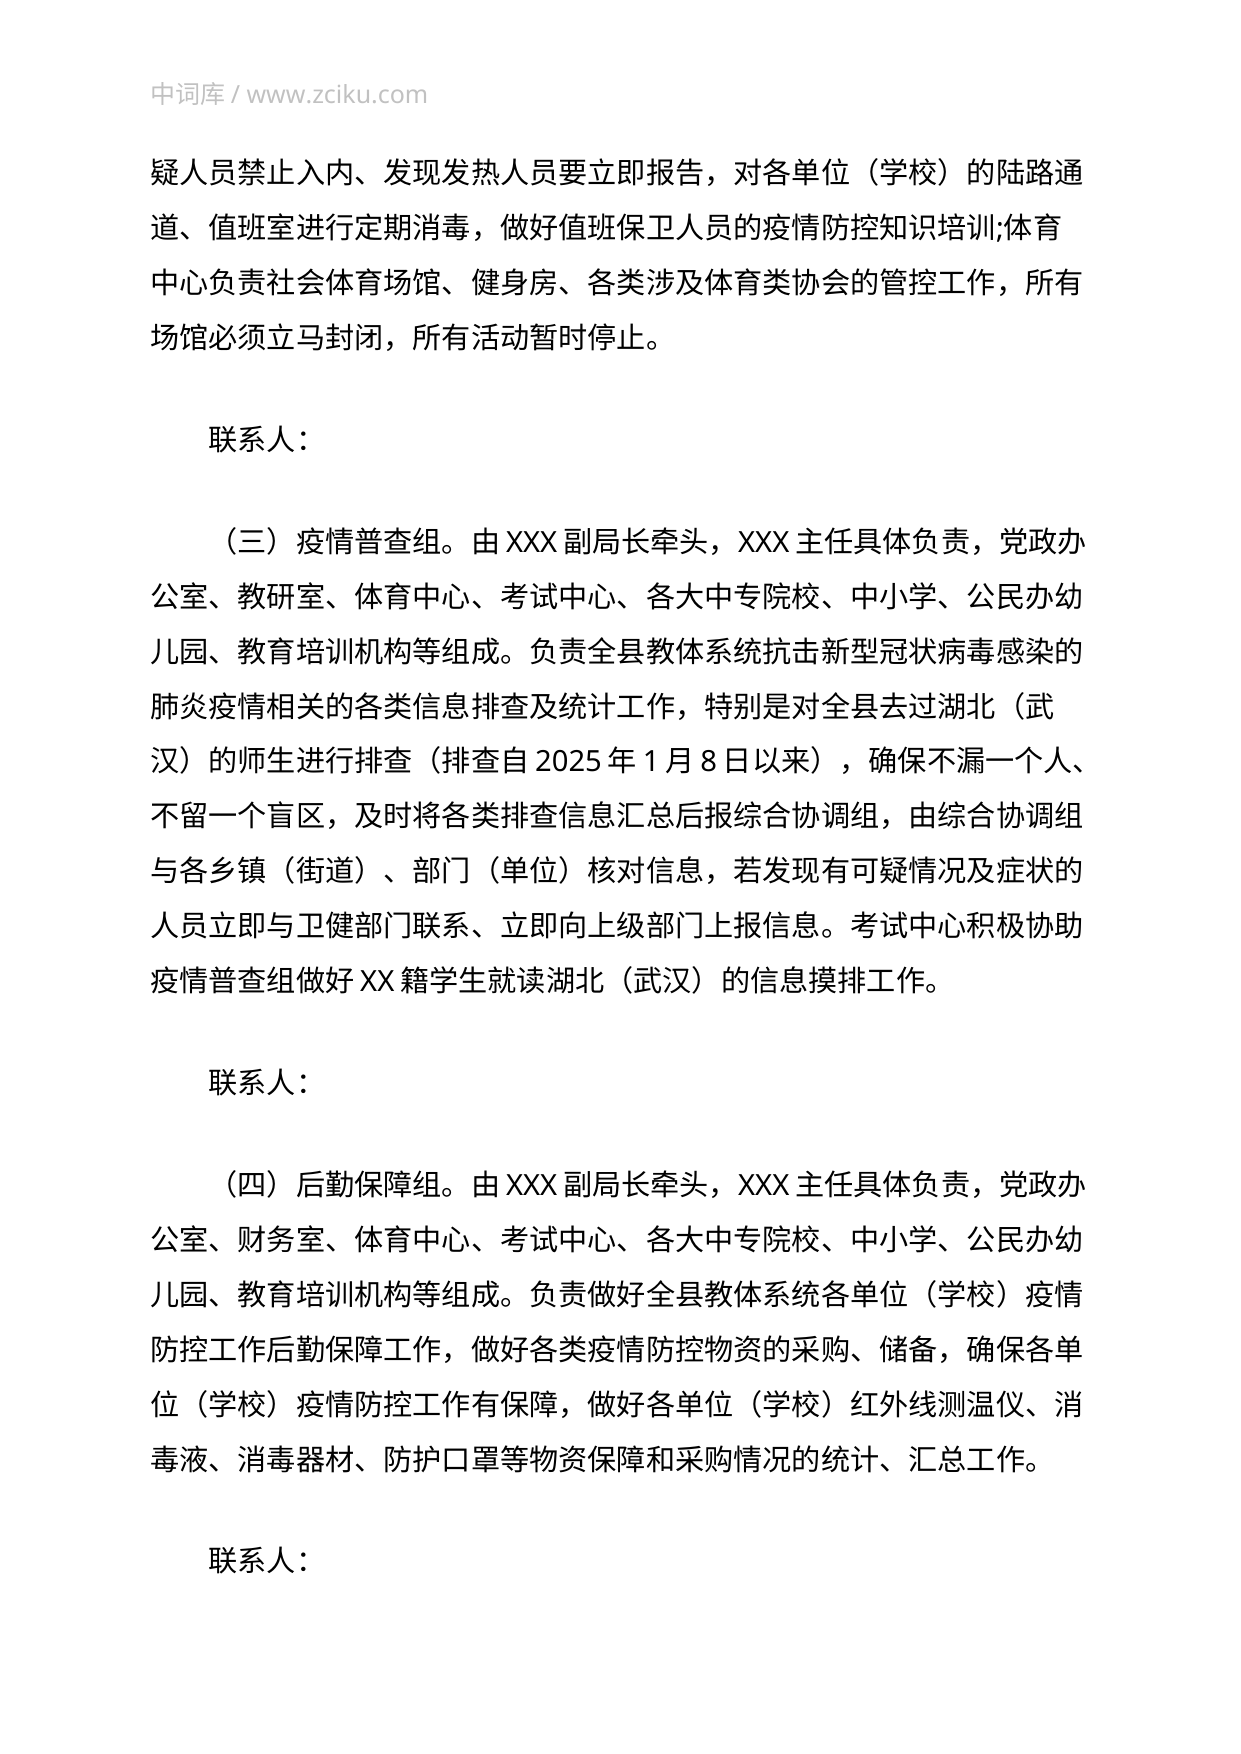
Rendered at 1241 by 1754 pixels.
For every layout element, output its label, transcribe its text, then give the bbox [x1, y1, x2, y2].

text 联系人： [150, 417, 1090, 459]
text 联系人： [150, 1538, 1090, 1580]
text （四）后勤保障组。由XXX副局长牵头，XXX主任具体负责，党政办公室、财务室、体育中心、考试中心、各大中专院校、中小学、公民办幼儿园、教育培训机构等组成。负责做好全县教体系统各单位（学校）疫情防控工作后勤保障工作，做好各类疫情防控物资的采购、储备，确保各单位（学校）疫情防控工作有保障，做好各单位（学校）红外线测温仪、消毒液、消毒器材、防护口罩等物资保障和采购情况的统计、汇总工作。 [150, 1161, 1090, 1478]
text 联系人： [150, 1060, 1090, 1102]
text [150, 150, 1090, 357]
text （三）疫情普查组。由XXX副局长牵头，XXX主任具体负责，党政办公室、教研室、体育中心、考试中心、各大中专院校、中小学、公民办幼儿园、教育培训机构等组成。负责全县教体系统抗击新型冠状病毒感染的肺炎疫情相关的各类信息排查及统计工作，特别是对全县去过湖北（武汉）的师生进行排查（排查自2025年1月8日以来），确保不漏一个人、不留一个盲区，及时将各类排查信息汇总后报综合协调组，由综合协调组与各乡镇（街道）、部门（单位）核对信息，若发现有可疑情况及症状的人员立即与卫健部门联系、立即向上级部门上报信息。考试中心积极协助疫情普查组做好XX籍学生就读湖北（武汉）的信息摸排工作。 [150, 518, 1090, 1000]
